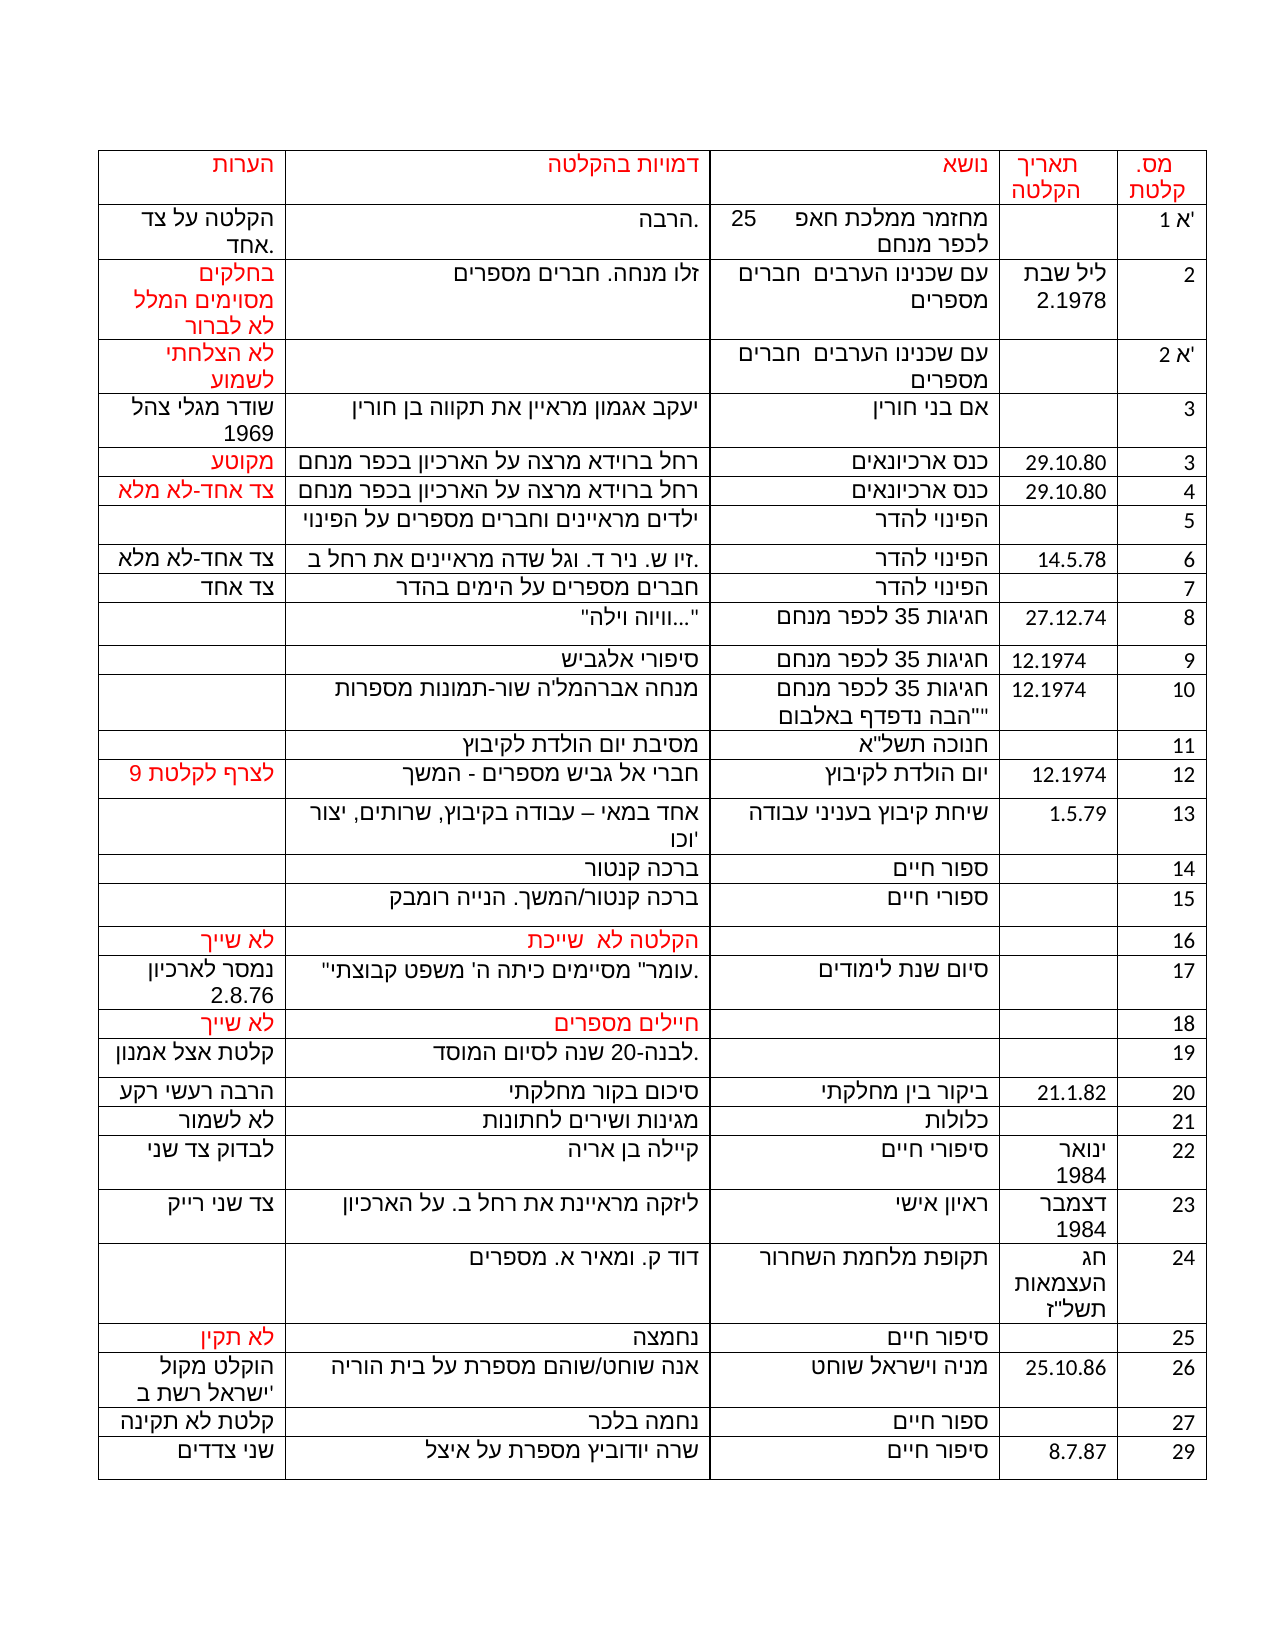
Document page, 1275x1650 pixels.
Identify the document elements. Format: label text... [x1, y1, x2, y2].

table_cell 9 [1118, 646, 1206, 674]
table_cell מגינות ושירים לחתונות [286, 1107, 709, 1135]
table_cell 13 [1118, 799, 1206, 853]
table_cell 3 [1118, 448, 1206, 476]
table_cell רחל ברוידא מרצה על הארכיון בכפר מנחם [286, 448, 709, 476]
table_cell [99, 799, 285, 853]
table_cell [1000, 394, 1117, 447]
table_cell ילדים מראיינים וחברים מספרים על הפינוי [286, 506, 709, 544]
table_cell [1000, 884, 1117, 926]
table_cell מקוטע [99, 448, 285, 476]
table_cell ספורי חיים [711, 884, 999, 926]
table_cell [99, 646, 285, 674]
table_cell 20 [1118, 1078, 1206, 1106]
table_cell שני צדדים [99, 1437, 285, 1479]
table_cell חברים מספרים על הימים בהדר [286, 574, 709, 602]
table_cell חברי אל גביש מספרים - המשך [286, 760, 709, 798]
table_cell שודר מגלי צהל 1969 [99, 394, 285, 447]
table_cell 17 [1118, 956, 1206, 1008]
table_cell יעקב אגמון מראיין את תקווה בן חורין [286, 394, 709, 447]
table_cell חגיגות 35 לכפר מנחם [711, 646, 999, 674]
table_cell [1000, 927, 1117, 955]
table_cell 3 [1118, 394, 1206, 447]
table_cell [1000, 1010, 1117, 1037]
table_cell לא שייך [99, 927, 285, 955]
table_cell הקלטה על צד אחד. [99, 205, 285, 259]
table_cell [711, 927, 999, 955]
table_cell ספור חיים [711, 855, 999, 883]
table_cell כנס ארכיונאים [711, 448, 999, 476]
table_cell [99, 603, 285, 645]
table_cell נמסר לארכיון 2.8.76 [99, 956, 285, 1008]
table_cell [286, 340, 709, 393]
table_cell [1000, 1408, 1117, 1436]
table_cell מניה וישראל שוחט [711, 1353, 999, 1407]
table_cell לא שייך [99, 1010, 285, 1037]
table_cell לבדוק צד שני [99, 1136, 285, 1189]
table_cell הפינוי להדר [711, 506, 999, 544]
table_cell הקלטה לא שייכת [286, 927, 709, 955]
table_cell [1000, 855, 1117, 883]
table_cell קיילה בן אריה [286, 1136, 709, 1189]
table_cell [99, 731, 285, 759]
table_cell [99, 884, 285, 926]
table_cell לא תקין [99, 1324, 285, 1352]
table_cell 11 [1118, 731, 1206, 759]
table_cell [99, 855, 285, 883]
table_cell סיפורי חיים [711, 1136, 999, 1189]
table_cell שרה יודוביץ מספרת על איצל [286, 1437, 709, 1479]
table_cell אחד במאי – עבודה בקיבוץ, שרותים, יצור וכו' [286, 799, 709, 853]
table_cell [1000, 956, 1117, 1008]
table_cell הוקלט מקול ישראל רשת ב' [99, 1353, 285, 1407]
table_cell 24 [1118, 1244, 1206, 1322]
table_cell רחל ברוידא מרצה על הארכיון בכפר מנחם [286, 477, 709, 505]
table_header נושא [711, 151, 999, 204]
table_cell 27.12.74 [1000, 603, 1117, 645]
table_cell [1000, 1324, 1117, 1352]
table_cell תקופת מלחמת השחרור [711, 1244, 999, 1322]
table_cell 12 [1118, 760, 1206, 798]
table_cell 8.7.87 [1000, 1437, 1117, 1479]
table_cell 16 [1118, 927, 1206, 955]
table_cell 12.1974 [1000, 646, 1117, 674]
table_cell [99, 1244, 285, 1322]
table_cell עם שכנינו הערבים חברים מספרים [711, 340, 999, 393]
table_cell 21.1.82 [1000, 1078, 1117, 1106]
table_cell הפינוי להדר [711, 545, 999, 573]
table_cell מנחה אברהמל'ה שור-תמונות מספרות [286, 675, 709, 730]
table_cell 2 [1118, 260, 1206, 339]
table_cell קלטת אצל אמנון [99, 1039, 285, 1077]
table_cell "עומר" מסיימים כיתה ה' משפט קבוצתי. [286, 956, 709, 1008]
table_cell מסיבת יום הולדת לקיבוץ [286, 731, 709, 759]
table_cell לבנה-20 שנה לסיום המוסד. [286, 1039, 709, 1077]
table_cell ביקור בין מחלקתי [711, 1078, 999, 1106]
table_cell 29.10.80 [1000, 448, 1117, 476]
table_cell לא לשמור [99, 1107, 285, 1135]
table_cell 12.1974 [1000, 760, 1117, 798]
table_cell 14.5.78 [1000, 545, 1117, 573]
table_cell חגיגות 35 לכפר מנחם [711, 603, 999, 645]
table_cell [99, 675, 285, 730]
table_cell 4 [1118, 477, 1206, 505]
table_cell דצמבר 1984 [1000, 1190, 1117, 1242]
table_cell ינואר 1984 [1000, 1136, 1117, 1189]
table_cell ראיון אישי [711, 1190, 999, 1242]
table_cell ברכה קנטור [286, 855, 709, 883]
table_cell 2 א' [1118, 340, 1206, 393]
table_cell חג העצמאות תשל"ז [1000, 1244, 1117, 1322]
table_cell 26 [1118, 1353, 1206, 1407]
table_cell צד שני רייק [99, 1190, 285, 1242]
table_cell ברכה קנטור/המשך. הנייה רומבק [286, 884, 709, 926]
table_header תאריך הקלטה [1000, 151, 1117, 204]
table_cell זלו מנחה. חברים מספרים [286, 260, 709, 339]
table_cell חיילים מספרים [286, 1010, 709, 1037]
table_header הערות [99, 151, 285, 204]
table_cell לצרף לקלטת 9 [99, 760, 285, 798]
table_cell 29 [1118, 1437, 1206, 1479]
table_cell 19 [1118, 1039, 1206, 1077]
table_cell הרבה רעשי רקע [99, 1078, 285, 1106]
table_cell 8 [1118, 603, 1206, 645]
table_cell "וויוה וילה..." [286, 603, 709, 645]
table_cell סיפור חיים [711, 1437, 999, 1479]
table_cell הרבה. [286, 205, 709, 259]
table_cell 22 [1118, 1136, 1206, 1189]
table_cell 18 [1118, 1010, 1206, 1037]
table_cell 6 [1118, 545, 1206, 573]
table_cell [1000, 205, 1117, 259]
table_cell [99, 506, 285, 544]
table_cell [1000, 506, 1117, 544]
table_cell 25.10.86 [1000, 1353, 1117, 1407]
table_cell עם שכנינו הערבים חברים מספרים [711, 260, 999, 339]
table_cell 12.1974 [1000, 675, 1117, 730]
table_cell ספור חיים [711, 1408, 999, 1436]
table_cell נחמה בלכר [286, 1408, 709, 1436]
table_cell צד אחד-לא מלא [99, 477, 285, 505]
table_cell 1 א' [1118, 205, 1206, 259]
table_cell 15 [1118, 884, 1206, 926]
table_cell סיום שנת לימודים [711, 956, 999, 1008]
table_cell קלטת לא תקינה [99, 1408, 285, 1436]
table_header דמויות בהקלטה [286, 151, 709, 204]
table_cell [1000, 1107, 1117, 1135]
table_cell [711, 1010, 999, 1037]
table_cell 1.5.79 [1000, 799, 1117, 853]
table_cell אנה שוחט/שוהם מספרת על בית הוריה [286, 1353, 709, 1407]
table_cell בחלקים מסוימים המלל לא לברור [99, 260, 285, 339]
table_cell חגיגות 35 לכפר מנחם "הבה נדפדף באלבום" [711, 675, 999, 730]
table_cell סיפורי אלגביש [286, 646, 709, 674]
table_cell כלולות [711, 1107, 999, 1135]
table_cell צד אחד-לא מלא [99, 545, 285, 573]
table_cell סיפור חיים [711, 1324, 999, 1352]
table_cell 5 [1118, 506, 1206, 544]
table_cell ליזקה מראיינת את רחל ב. על הארכיון [286, 1190, 709, 1242]
table_cell 27 [1118, 1408, 1206, 1436]
table_cell [1000, 574, 1117, 602]
table_cell זיו ש. ניר ד. וגל שדה מראיינים את רחל ב. [286, 545, 709, 573]
table_cell 7 [1118, 574, 1206, 602]
table_cell סיכום בקור מחלקתי [286, 1078, 709, 1106]
table_cell 29.10.80 [1000, 477, 1117, 505]
table_cell מחזמר ממלכת חאפ 25 לכפר מנחם [711, 205, 999, 259]
table_cell צד אחד [99, 574, 285, 602]
table_cell דוד ק. ומאיר א. מספרים [286, 1244, 709, 1322]
table_cell אם בני חורין [711, 394, 999, 447]
table_cell 25 [1118, 1324, 1206, 1352]
table_cell יום הולדת לקיבוץ [711, 760, 999, 798]
table_cell לא הצלחתי לשמוע [99, 340, 285, 393]
table_cell 10 [1118, 675, 1206, 730]
table_cell שיחת קיבוץ בעניני עבודה [711, 799, 999, 853]
table_cell חנוכה תשל"א [711, 731, 999, 759]
table_cell [1000, 731, 1117, 759]
table_cell 14 [1118, 855, 1206, 883]
table_cell כנס ארכיונאים [711, 477, 999, 505]
table_cell 21 [1118, 1107, 1206, 1135]
table_cell [1000, 340, 1117, 393]
table_cell 23 [1118, 1190, 1206, 1242]
table_cell [1000, 1039, 1117, 1077]
table_header מס. קלטת [1118, 151, 1206, 204]
table_cell [711, 1039, 999, 1077]
table_cell ליל שבת 2.1978 [1000, 260, 1117, 339]
table_cell נחמצה [286, 1324, 709, 1352]
table_cell הפינוי להדר [711, 574, 999, 602]
